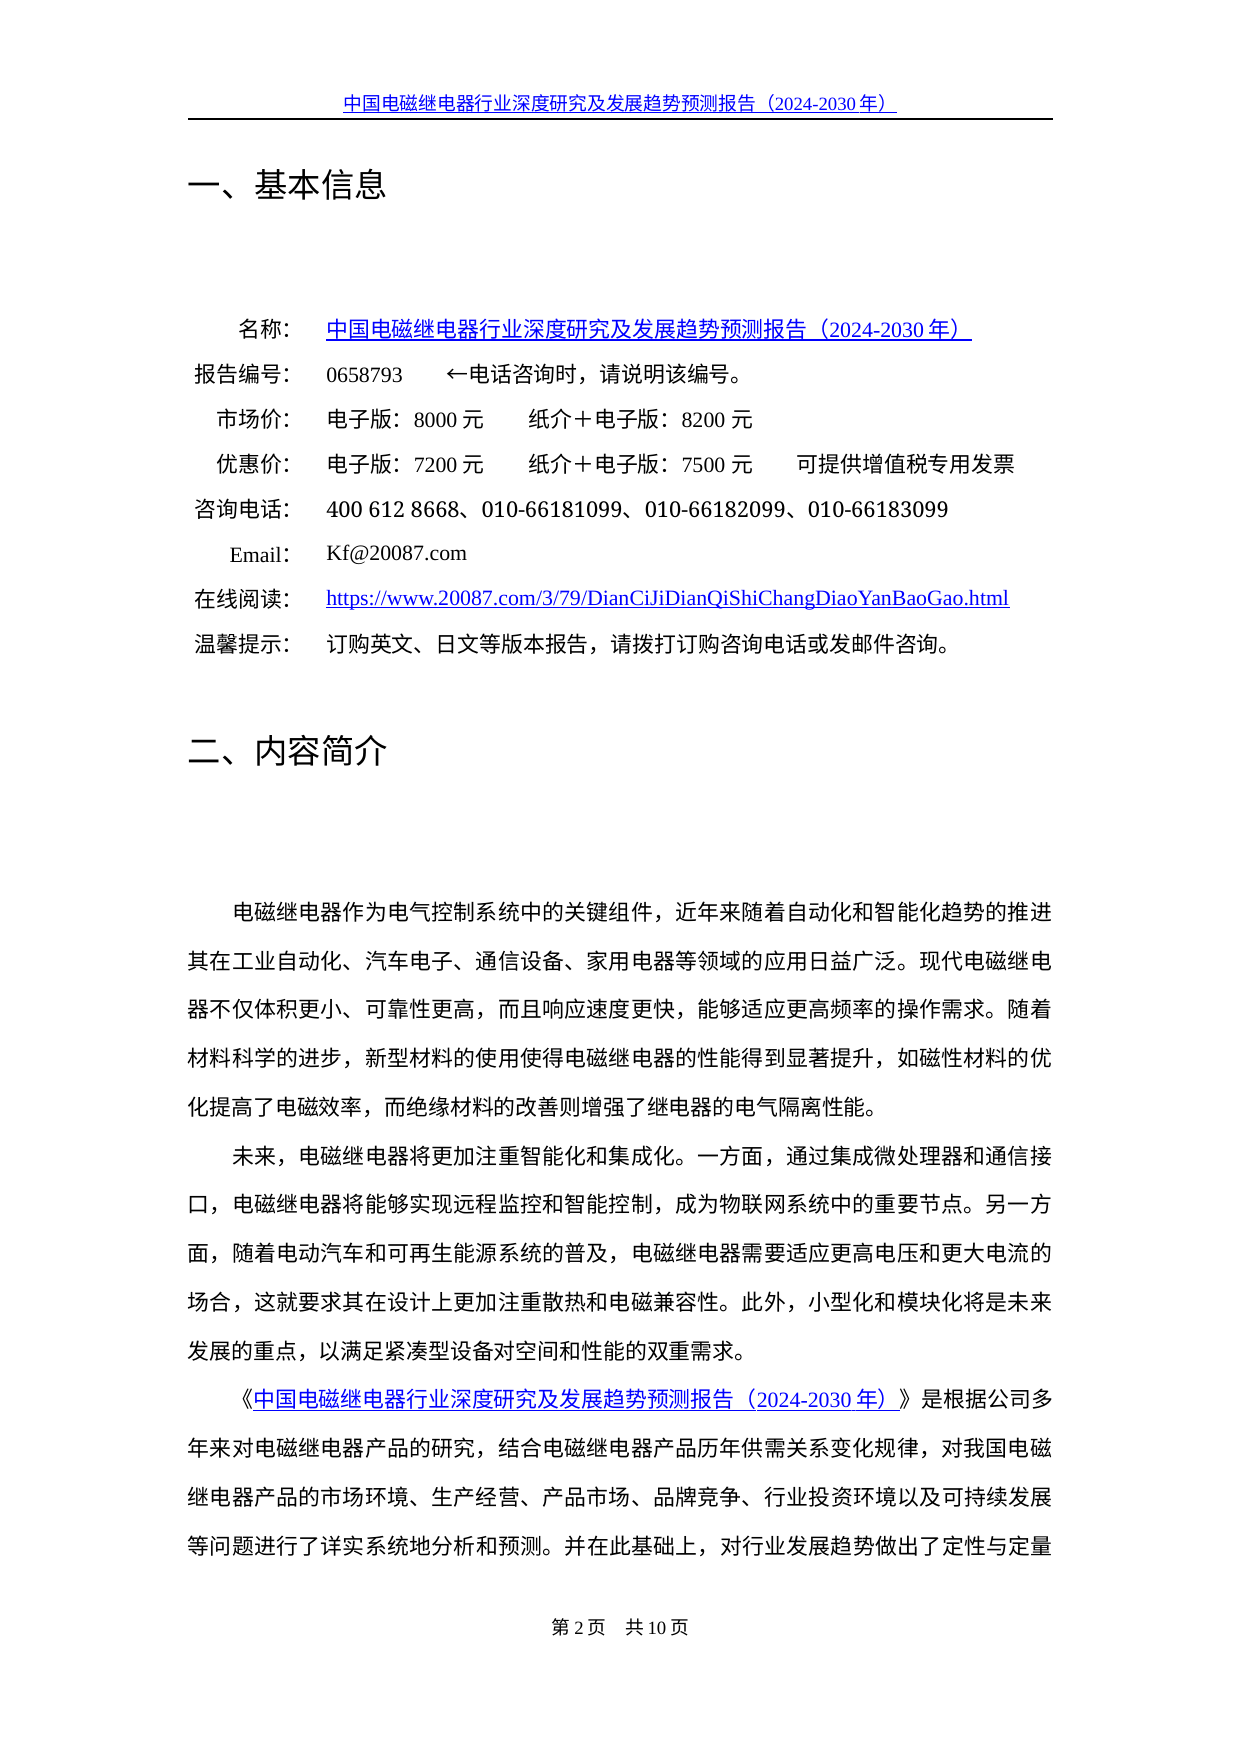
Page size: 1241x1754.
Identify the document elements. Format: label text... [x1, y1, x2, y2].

table_cell 在线阅读： [167, 582, 315, 627]
table_cell Kf@20087.com [315, 537, 1073, 582]
table_header 中国电磁继电器行业深度研究及发展趋势预测报告（2024-2030年） [315, 312, 1073, 357]
table_cell 电子版：7200 元 纸介＋电子版：7500 元 可提供增值税专用发票 [315, 447, 1073, 492]
table_cell 优惠价： [167, 447, 315, 492]
table_cell 400 612 8668、010-66181099、010-66182099、010-66183099 [315, 492, 1073, 537]
table_cell Email： [167, 537, 315, 582]
title 一、基本信息 [187, 150, 1053, 215]
table_cell 咨询电话： [167, 492, 315, 537]
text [187, 894, 1053, 1561]
table_cell 温馨提示： [167, 627, 315, 672]
table_cell 0658793 ←电话咨询时，请说明该编号。 [315, 357, 1073, 402]
table_cell 市场价： [167, 402, 315, 447]
table_cell 电子版：8000 元 纸介＋电子版：8200 元 [315, 402, 1073, 447]
table_cell 订购英文、日文等版本报告，请拨打订购咨询电话或发邮件咨询。 [315, 627, 1073, 672]
table_header 名称： [167, 312, 315, 357]
title 二、内容简介 [187, 717, 1053, 782]
table_cell 报告编号： [167, 357, 315, 402]
table_cell [315, 582, 1073, 627]
